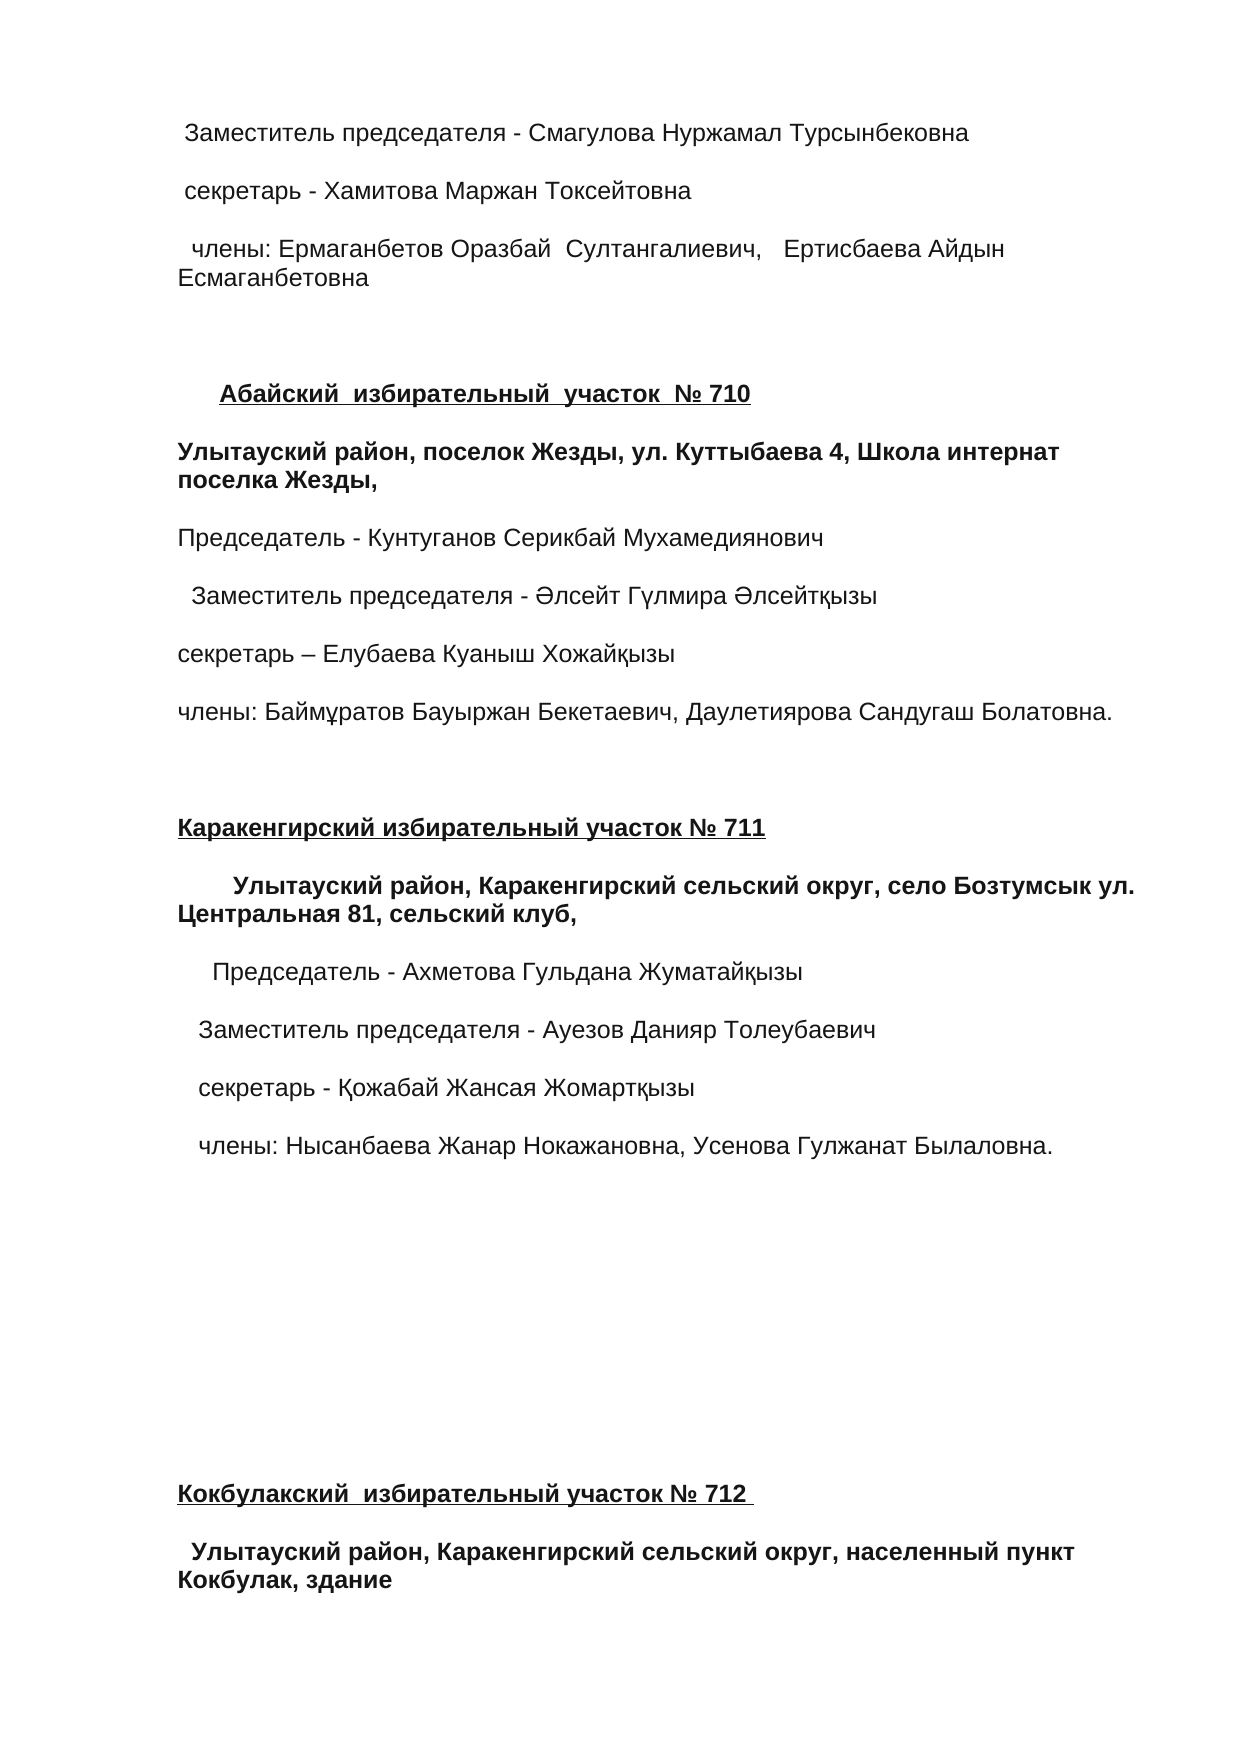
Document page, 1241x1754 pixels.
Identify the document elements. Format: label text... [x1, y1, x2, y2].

text секретарь – Елубаева Куаныш Хожайқызы [177, 639, 1152, 668]
text Улытауский район, Каракенгирский сельский округ, село Бозтумсык ул. Центральная 81, сельский клуб, [177, 871, 1152, 928]
text Председатель - Ахметова Гульдана Жуматайқызы [177, 957, 1152, 986]
text Заместитель председателя - Смагулова Нуржамал Турсынбековна [177, 118, 1152, 147]
text Абайский избирательный участок № 710 [177, 378, 1152, 407]
text Улытауский район, поселок Жезды, ул. Куттыбаева 4, Школа интернат поселка Жезды, [177, 436, 1152, 494]
text Заместитель председателя - Ауезов Данияр Толеубаевич [177, 1015, 1152, 1044]
text члены: Ермаганбетов Оразбай Султангалиевич, Ертисбаева Айдын Есмаганбетовна [177, 234, 1152, 291]
text Председатель - Кунтуганов Серикбай Мухамедиянович [177, 523, 1152, 552]
text Каракенгирский избирательный участок № 711 [177, 813, 1152, 841]
text Кокбулакский избирательный участок № 712 [177, 1478, 1152, 1507]
text члены: Баймұратов Бауыржан Бекетаевич, Даулетиярова Сандугаш Болатовна. [177, 697, 1152, 726]
text Улытауский район, Каракенгирский сельский округ, населенный пункт Кокбулак, здание [177, 1536, 1152, 1594]
text секретарь - Қожабай Жансая Жомартқызы [177, 1073, 1152, 1102]
text члены: Нысанбаева Жанар Нокажановна, Усенова Гулжанат Былаловна. [177, 1131, 1152, 1160]
text секретарь - Хамитова Маржан Токсейтовна [177, 176, 1152, 205]
text Заместитель председателя - Әлсейт Гүлмира Әлсейтқызы [177, 581, 1152, 610]
